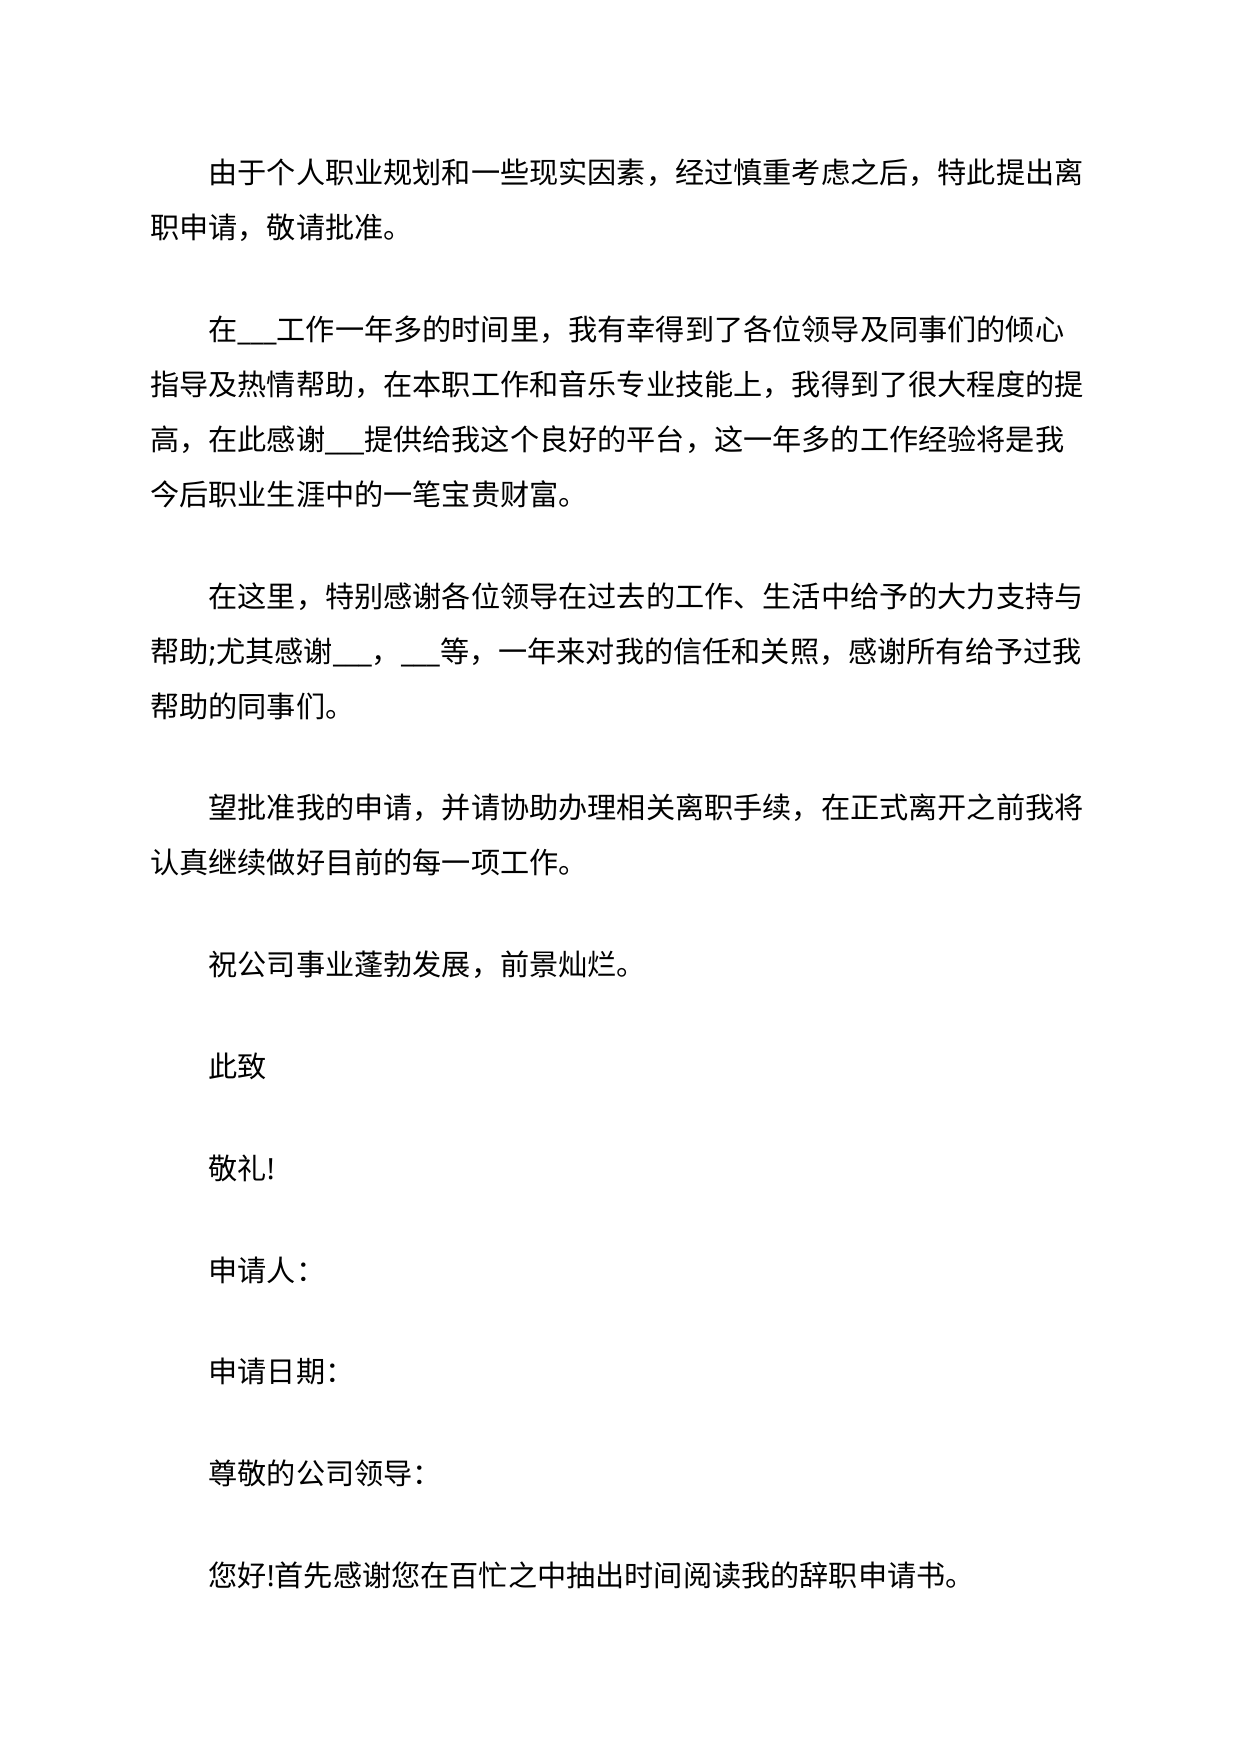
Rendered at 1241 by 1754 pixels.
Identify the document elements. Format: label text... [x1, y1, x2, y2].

text 望批准我的申请，并请协助办理相关离职手续，在正式离开之前我将认真继续做好目前的每一项工作。 [150, 785, 1090, 882]
text 由于个人职业规划和一些现实因素，经过慎重考虑之后，特此提出离职申请，敬请批准。 [150, 150, 1090, 247]
text 申请人： [150, 1247, 1090, 1289]
text 在___工作一年多的时间里，我有幸得到了各位领导及同事们的倾心指导及热情帮助，在本职工作和音乐专业技能上，我得到了很大程度的提高，在此感谢___提供给我这个良好的平台，这一年多的工作经验将是我今后职业生涯中的一笔宝贵财富。 [150, 307, 1090, 514]
text 在这里，特别感谢各位领导在过去的工作、生活中给予的大力支持与帮助;尤其感谢___，___等，一年来对我的信任和关照，感谢所有给予过我帮助的同事们。 [150, 573, 1090, 726]
text 尊敬的公司领导： [150, 1451, 1090, 1493]
text 您好!首先感谢您在百忙之中抽出时间阅读我的辞职申请书。 [150, 1552, 1090, 1595]
text 此致 [150, 1043, 1090, 1086]
text 申请日期： [150, 1349, 1090, 1391]
text 祝公司事业蓬勃发展，前景灿烂。 [150, 942, 1090, 984]
text 敬礼! [150, 1145, 1090, 1188]
